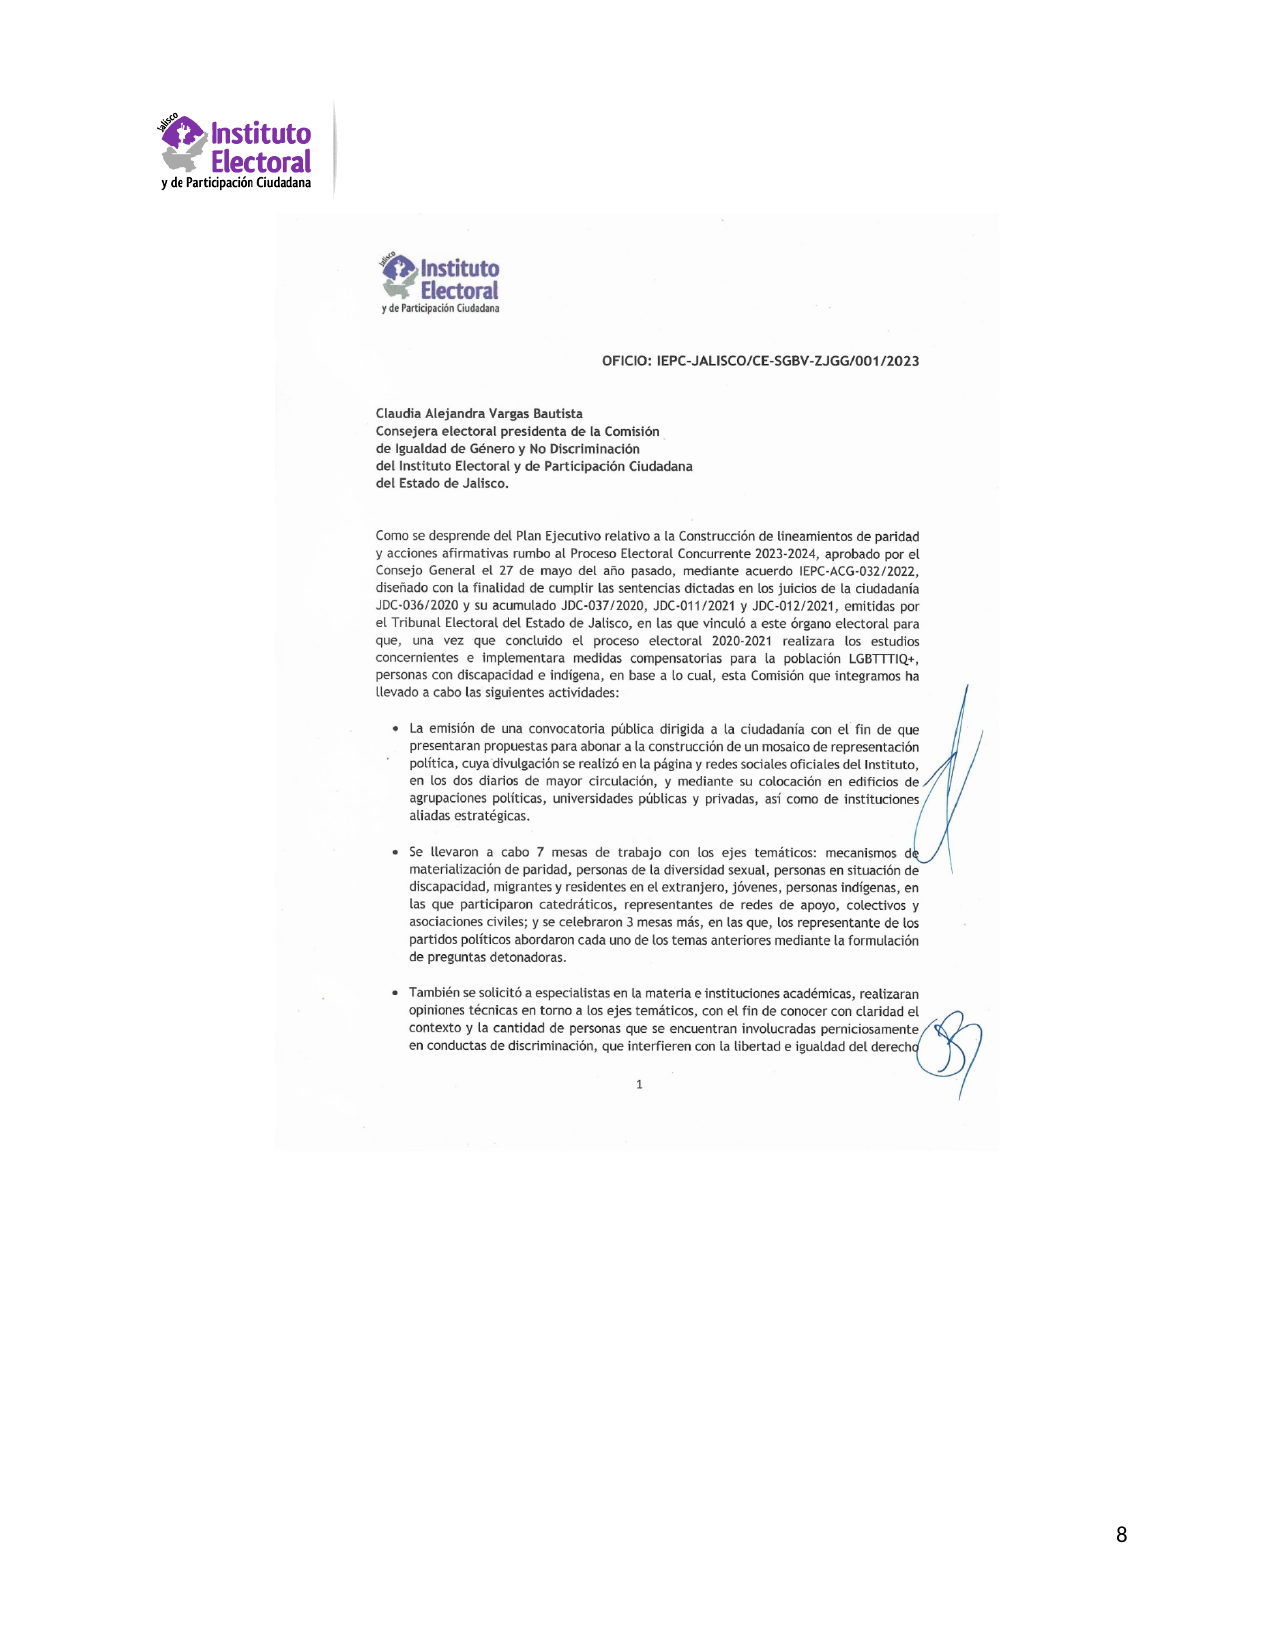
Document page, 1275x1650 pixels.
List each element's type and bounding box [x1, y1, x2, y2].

picture [147, 91, 356, 208]
picture [275, 213, 1000, 1152]
